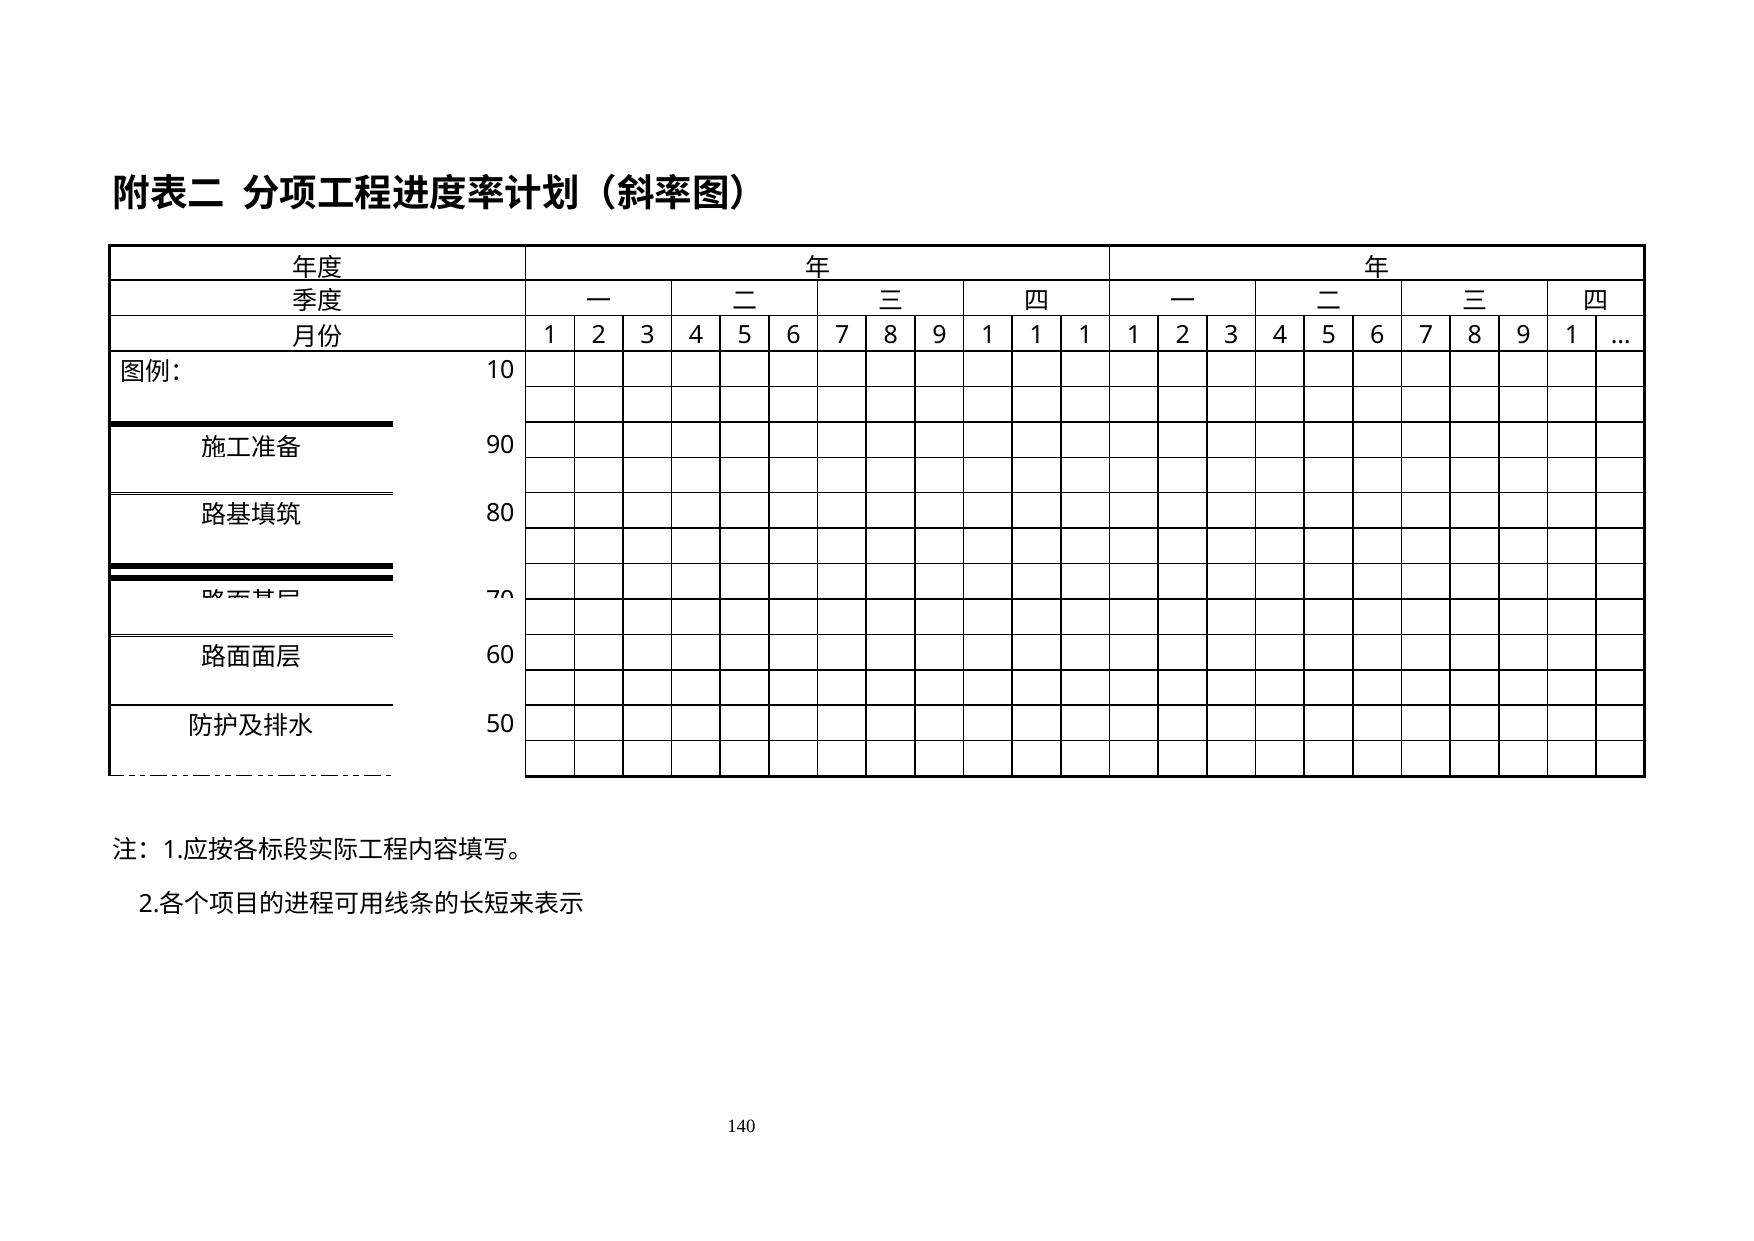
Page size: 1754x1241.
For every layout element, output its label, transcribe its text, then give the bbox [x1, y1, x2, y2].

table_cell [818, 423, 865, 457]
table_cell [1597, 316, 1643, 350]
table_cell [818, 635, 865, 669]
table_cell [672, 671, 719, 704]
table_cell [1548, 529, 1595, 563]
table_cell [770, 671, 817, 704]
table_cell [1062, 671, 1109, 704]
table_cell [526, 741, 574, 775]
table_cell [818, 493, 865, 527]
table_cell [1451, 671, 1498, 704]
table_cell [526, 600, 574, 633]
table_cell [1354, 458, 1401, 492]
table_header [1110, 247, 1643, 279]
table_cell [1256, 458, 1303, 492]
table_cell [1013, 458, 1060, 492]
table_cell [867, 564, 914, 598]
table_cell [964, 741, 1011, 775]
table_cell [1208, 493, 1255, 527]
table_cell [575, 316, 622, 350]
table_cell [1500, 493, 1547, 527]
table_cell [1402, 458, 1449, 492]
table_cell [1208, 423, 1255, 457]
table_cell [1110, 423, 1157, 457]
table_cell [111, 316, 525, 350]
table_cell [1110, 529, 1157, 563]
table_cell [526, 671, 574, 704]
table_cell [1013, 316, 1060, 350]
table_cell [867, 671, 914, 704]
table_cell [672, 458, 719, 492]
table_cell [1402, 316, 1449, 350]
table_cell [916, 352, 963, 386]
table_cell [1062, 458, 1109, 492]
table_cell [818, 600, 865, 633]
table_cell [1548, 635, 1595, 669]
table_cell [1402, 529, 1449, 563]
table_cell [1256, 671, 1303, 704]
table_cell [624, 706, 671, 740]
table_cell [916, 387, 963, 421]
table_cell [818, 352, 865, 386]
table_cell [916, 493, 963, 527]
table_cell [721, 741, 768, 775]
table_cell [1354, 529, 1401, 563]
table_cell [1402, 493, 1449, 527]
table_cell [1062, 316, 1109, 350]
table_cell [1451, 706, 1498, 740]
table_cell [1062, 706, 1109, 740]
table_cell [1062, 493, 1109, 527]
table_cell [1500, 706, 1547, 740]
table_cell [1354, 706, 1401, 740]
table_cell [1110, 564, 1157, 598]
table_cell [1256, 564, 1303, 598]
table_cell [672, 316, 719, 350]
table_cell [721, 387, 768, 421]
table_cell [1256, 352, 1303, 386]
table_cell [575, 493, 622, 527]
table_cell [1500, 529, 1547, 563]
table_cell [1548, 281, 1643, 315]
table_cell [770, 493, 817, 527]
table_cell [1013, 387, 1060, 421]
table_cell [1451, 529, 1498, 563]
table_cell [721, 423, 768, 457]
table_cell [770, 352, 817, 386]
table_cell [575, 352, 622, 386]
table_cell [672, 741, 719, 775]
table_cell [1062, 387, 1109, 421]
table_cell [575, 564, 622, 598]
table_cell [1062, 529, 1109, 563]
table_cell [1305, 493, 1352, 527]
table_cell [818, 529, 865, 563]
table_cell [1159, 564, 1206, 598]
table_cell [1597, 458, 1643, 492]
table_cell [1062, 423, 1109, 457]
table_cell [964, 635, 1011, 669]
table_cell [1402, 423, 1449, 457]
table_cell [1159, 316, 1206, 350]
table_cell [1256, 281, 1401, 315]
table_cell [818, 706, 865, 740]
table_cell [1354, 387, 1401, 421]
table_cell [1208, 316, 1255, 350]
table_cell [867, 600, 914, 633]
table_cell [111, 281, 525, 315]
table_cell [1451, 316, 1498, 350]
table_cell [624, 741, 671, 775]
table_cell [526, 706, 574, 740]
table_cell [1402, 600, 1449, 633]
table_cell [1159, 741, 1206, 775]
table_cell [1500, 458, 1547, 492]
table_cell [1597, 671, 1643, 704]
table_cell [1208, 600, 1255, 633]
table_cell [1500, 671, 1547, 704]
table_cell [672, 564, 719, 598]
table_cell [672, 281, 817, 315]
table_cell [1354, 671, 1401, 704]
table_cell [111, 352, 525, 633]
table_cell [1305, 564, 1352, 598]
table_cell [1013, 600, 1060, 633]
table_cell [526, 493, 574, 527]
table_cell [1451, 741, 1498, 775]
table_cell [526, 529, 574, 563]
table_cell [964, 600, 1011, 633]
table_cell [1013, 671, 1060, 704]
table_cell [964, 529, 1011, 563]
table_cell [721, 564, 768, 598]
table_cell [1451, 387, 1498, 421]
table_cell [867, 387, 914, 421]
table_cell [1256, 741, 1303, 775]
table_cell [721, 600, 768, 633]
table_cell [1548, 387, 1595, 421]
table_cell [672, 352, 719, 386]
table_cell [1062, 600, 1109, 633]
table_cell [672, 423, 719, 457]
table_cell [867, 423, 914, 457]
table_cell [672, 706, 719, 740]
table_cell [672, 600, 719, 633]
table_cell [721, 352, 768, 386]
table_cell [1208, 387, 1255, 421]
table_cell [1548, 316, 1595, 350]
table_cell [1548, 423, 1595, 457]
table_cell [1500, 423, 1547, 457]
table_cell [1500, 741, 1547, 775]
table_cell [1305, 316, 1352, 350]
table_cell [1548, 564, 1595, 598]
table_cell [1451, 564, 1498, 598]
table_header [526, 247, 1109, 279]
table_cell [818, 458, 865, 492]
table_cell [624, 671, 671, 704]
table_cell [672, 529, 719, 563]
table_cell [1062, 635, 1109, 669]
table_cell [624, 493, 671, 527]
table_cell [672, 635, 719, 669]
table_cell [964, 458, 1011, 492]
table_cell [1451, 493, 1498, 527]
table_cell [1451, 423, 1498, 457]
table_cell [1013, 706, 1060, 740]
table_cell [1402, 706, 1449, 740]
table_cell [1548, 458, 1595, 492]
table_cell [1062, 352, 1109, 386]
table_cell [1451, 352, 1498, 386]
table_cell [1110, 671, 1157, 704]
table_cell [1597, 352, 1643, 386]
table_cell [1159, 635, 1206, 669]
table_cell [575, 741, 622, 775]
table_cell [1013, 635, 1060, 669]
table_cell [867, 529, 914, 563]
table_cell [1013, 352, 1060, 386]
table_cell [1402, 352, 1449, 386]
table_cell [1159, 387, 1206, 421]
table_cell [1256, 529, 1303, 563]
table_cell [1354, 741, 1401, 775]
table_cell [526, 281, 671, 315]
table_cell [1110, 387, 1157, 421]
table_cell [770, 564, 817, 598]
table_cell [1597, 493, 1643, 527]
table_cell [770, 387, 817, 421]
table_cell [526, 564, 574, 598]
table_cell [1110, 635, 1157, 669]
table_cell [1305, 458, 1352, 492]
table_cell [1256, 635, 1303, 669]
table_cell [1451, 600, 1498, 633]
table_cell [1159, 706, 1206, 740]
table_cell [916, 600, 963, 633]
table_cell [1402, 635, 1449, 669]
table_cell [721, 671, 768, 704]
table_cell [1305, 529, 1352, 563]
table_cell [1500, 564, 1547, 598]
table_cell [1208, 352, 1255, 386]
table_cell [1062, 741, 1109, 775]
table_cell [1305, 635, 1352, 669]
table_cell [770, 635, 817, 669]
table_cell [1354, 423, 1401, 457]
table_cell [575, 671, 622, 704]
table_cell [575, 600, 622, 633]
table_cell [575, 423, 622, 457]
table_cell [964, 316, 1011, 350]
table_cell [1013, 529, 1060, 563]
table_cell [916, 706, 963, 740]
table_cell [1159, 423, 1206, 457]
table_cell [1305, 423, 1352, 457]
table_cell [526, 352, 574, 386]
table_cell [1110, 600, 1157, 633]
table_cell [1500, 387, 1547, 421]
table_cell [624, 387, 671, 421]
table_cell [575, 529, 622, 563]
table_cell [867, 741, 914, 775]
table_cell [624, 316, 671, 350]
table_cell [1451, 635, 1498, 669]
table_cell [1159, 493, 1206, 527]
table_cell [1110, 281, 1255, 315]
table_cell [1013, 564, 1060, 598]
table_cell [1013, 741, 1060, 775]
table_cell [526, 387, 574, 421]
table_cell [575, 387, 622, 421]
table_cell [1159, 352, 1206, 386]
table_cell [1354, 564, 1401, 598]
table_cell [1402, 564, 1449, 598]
text 附表二 分项工程进度率计划（斜率图） [112, 162, 1641, 217]
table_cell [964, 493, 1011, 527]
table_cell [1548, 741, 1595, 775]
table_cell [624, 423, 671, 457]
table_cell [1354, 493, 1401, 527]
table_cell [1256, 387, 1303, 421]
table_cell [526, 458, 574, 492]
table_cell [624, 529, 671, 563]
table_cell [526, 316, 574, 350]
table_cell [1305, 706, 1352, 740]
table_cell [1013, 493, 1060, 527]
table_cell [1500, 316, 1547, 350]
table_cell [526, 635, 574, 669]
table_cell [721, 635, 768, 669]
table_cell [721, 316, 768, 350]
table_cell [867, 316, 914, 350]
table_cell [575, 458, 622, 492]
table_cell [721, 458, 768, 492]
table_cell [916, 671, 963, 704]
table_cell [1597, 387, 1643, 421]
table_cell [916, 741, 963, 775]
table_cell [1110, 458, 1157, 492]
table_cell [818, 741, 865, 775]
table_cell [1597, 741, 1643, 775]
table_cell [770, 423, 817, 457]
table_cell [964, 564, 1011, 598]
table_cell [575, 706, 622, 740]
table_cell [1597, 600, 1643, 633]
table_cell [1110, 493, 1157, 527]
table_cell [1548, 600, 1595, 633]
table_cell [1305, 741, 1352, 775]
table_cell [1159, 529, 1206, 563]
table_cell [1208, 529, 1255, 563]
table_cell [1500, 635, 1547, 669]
text 注：1.应按各标段实际工程内容填写。 [112, 829, 1641, 866]
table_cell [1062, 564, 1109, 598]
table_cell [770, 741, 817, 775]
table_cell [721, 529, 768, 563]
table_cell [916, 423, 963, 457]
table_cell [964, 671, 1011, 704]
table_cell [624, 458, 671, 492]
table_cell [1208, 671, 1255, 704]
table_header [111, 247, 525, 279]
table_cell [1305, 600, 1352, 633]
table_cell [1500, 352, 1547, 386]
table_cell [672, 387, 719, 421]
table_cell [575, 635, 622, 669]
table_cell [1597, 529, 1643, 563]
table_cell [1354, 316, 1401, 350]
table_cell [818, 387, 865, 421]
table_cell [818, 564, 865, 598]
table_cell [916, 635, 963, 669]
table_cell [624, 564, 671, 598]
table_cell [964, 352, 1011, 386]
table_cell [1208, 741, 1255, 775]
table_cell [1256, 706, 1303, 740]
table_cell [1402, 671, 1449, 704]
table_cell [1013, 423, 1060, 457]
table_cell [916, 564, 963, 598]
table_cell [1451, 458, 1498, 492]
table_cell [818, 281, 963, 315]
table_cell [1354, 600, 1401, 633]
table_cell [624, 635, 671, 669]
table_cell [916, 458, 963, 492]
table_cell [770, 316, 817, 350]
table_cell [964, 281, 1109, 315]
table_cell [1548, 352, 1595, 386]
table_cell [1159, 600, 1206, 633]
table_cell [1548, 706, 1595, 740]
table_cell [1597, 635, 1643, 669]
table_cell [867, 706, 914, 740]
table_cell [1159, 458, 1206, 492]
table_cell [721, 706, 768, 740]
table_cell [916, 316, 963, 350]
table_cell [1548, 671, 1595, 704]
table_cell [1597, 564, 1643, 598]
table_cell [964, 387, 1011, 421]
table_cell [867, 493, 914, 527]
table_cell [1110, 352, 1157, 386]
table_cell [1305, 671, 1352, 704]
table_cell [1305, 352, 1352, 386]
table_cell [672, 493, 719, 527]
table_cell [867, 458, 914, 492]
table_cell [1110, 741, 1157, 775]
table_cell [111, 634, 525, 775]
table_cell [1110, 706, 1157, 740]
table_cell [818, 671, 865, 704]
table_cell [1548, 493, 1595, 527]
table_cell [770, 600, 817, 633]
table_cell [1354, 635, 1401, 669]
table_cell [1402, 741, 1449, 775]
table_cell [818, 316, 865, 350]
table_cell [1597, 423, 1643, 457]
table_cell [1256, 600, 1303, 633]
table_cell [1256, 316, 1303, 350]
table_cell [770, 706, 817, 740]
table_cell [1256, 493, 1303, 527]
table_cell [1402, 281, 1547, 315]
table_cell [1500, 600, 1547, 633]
text 2.各个项目的进程可用线条的长短来表示 [112, 884, 1641, 920]
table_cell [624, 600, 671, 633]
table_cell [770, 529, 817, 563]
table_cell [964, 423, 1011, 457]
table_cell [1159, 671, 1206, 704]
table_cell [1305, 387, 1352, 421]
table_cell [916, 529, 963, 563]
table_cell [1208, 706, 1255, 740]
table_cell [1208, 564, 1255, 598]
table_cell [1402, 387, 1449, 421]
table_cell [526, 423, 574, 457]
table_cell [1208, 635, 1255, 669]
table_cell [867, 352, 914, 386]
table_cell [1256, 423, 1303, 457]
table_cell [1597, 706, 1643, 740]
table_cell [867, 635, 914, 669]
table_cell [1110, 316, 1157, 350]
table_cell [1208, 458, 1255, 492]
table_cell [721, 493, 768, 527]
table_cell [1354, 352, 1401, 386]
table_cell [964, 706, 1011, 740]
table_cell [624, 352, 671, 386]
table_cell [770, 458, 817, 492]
